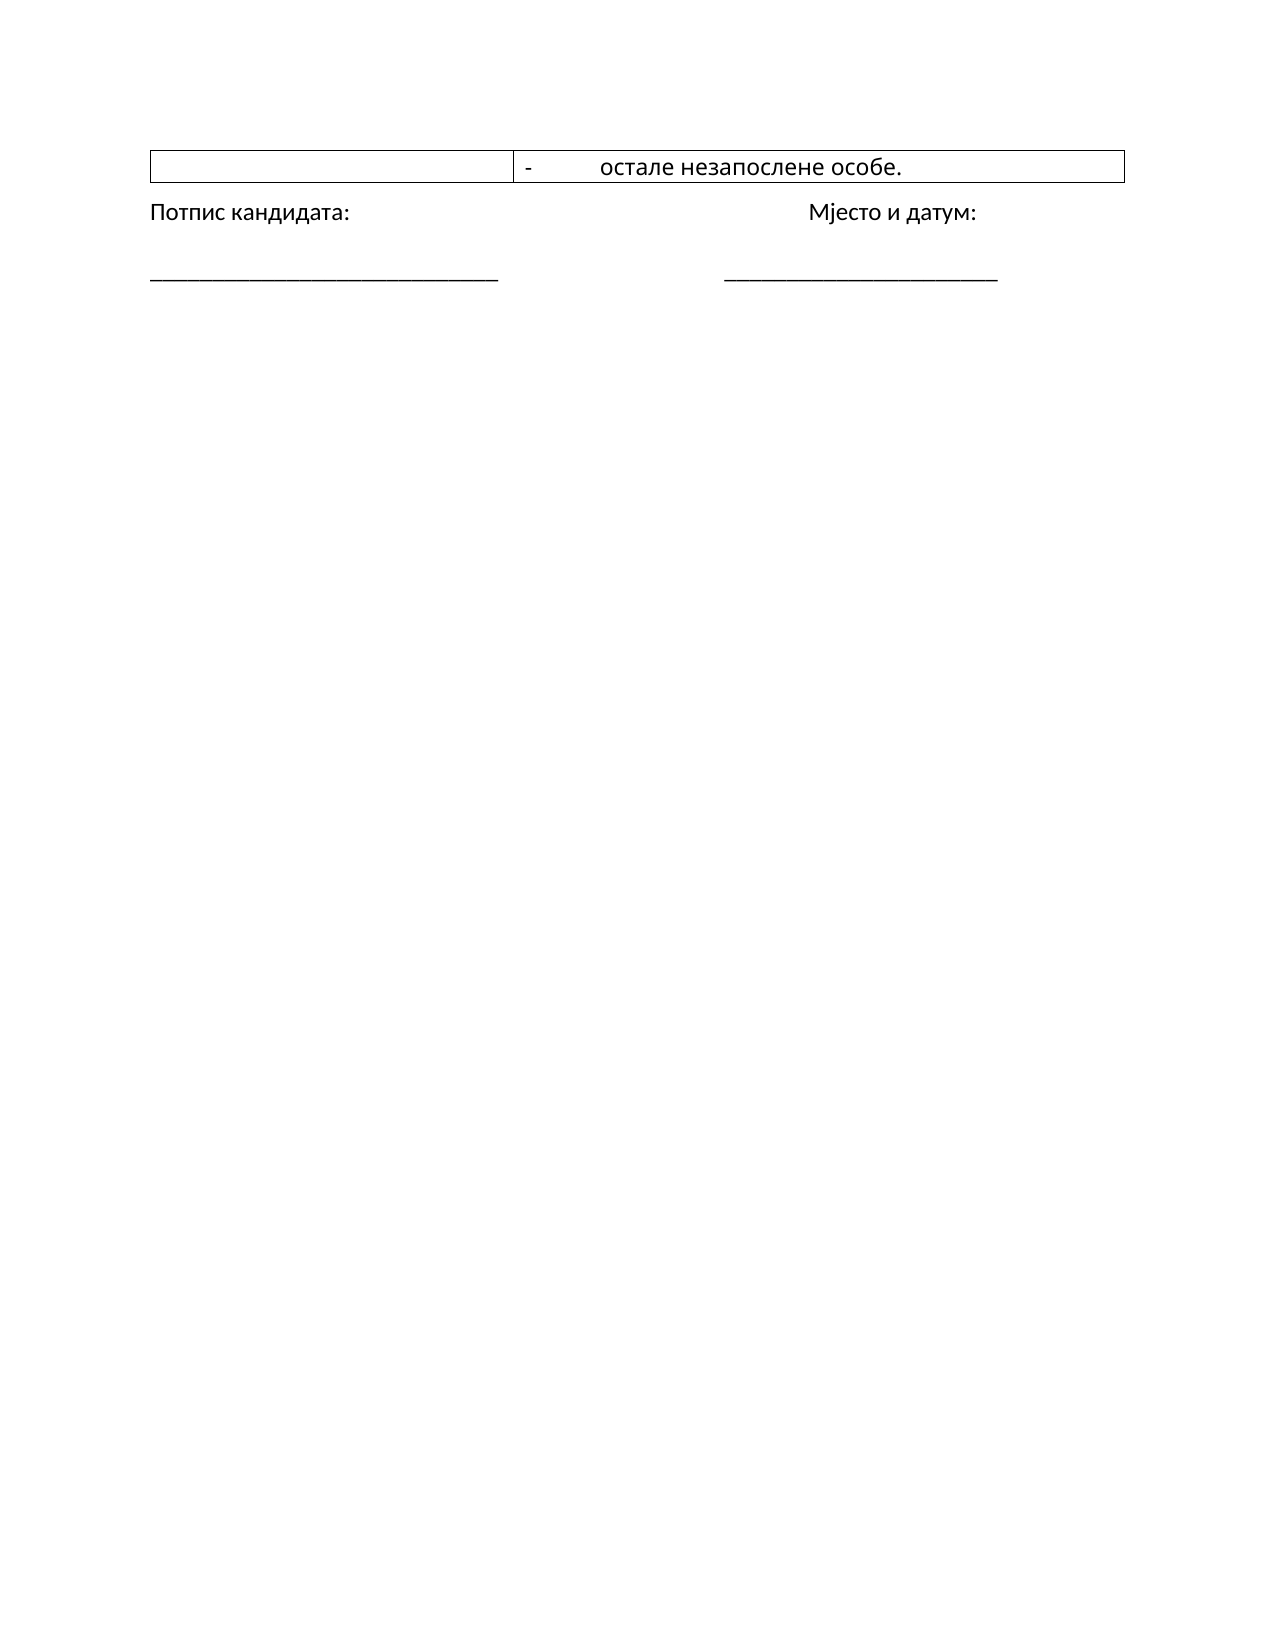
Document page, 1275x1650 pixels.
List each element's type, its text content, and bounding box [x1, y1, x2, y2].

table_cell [151, 151, 513, 182]
text Потпис кандидата: Мјесто и датум: [150, 196, 1125, 226]
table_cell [514, 151, 1124, 182]
text ____________________________ ______________________ [150, 254, 1125, 284]
